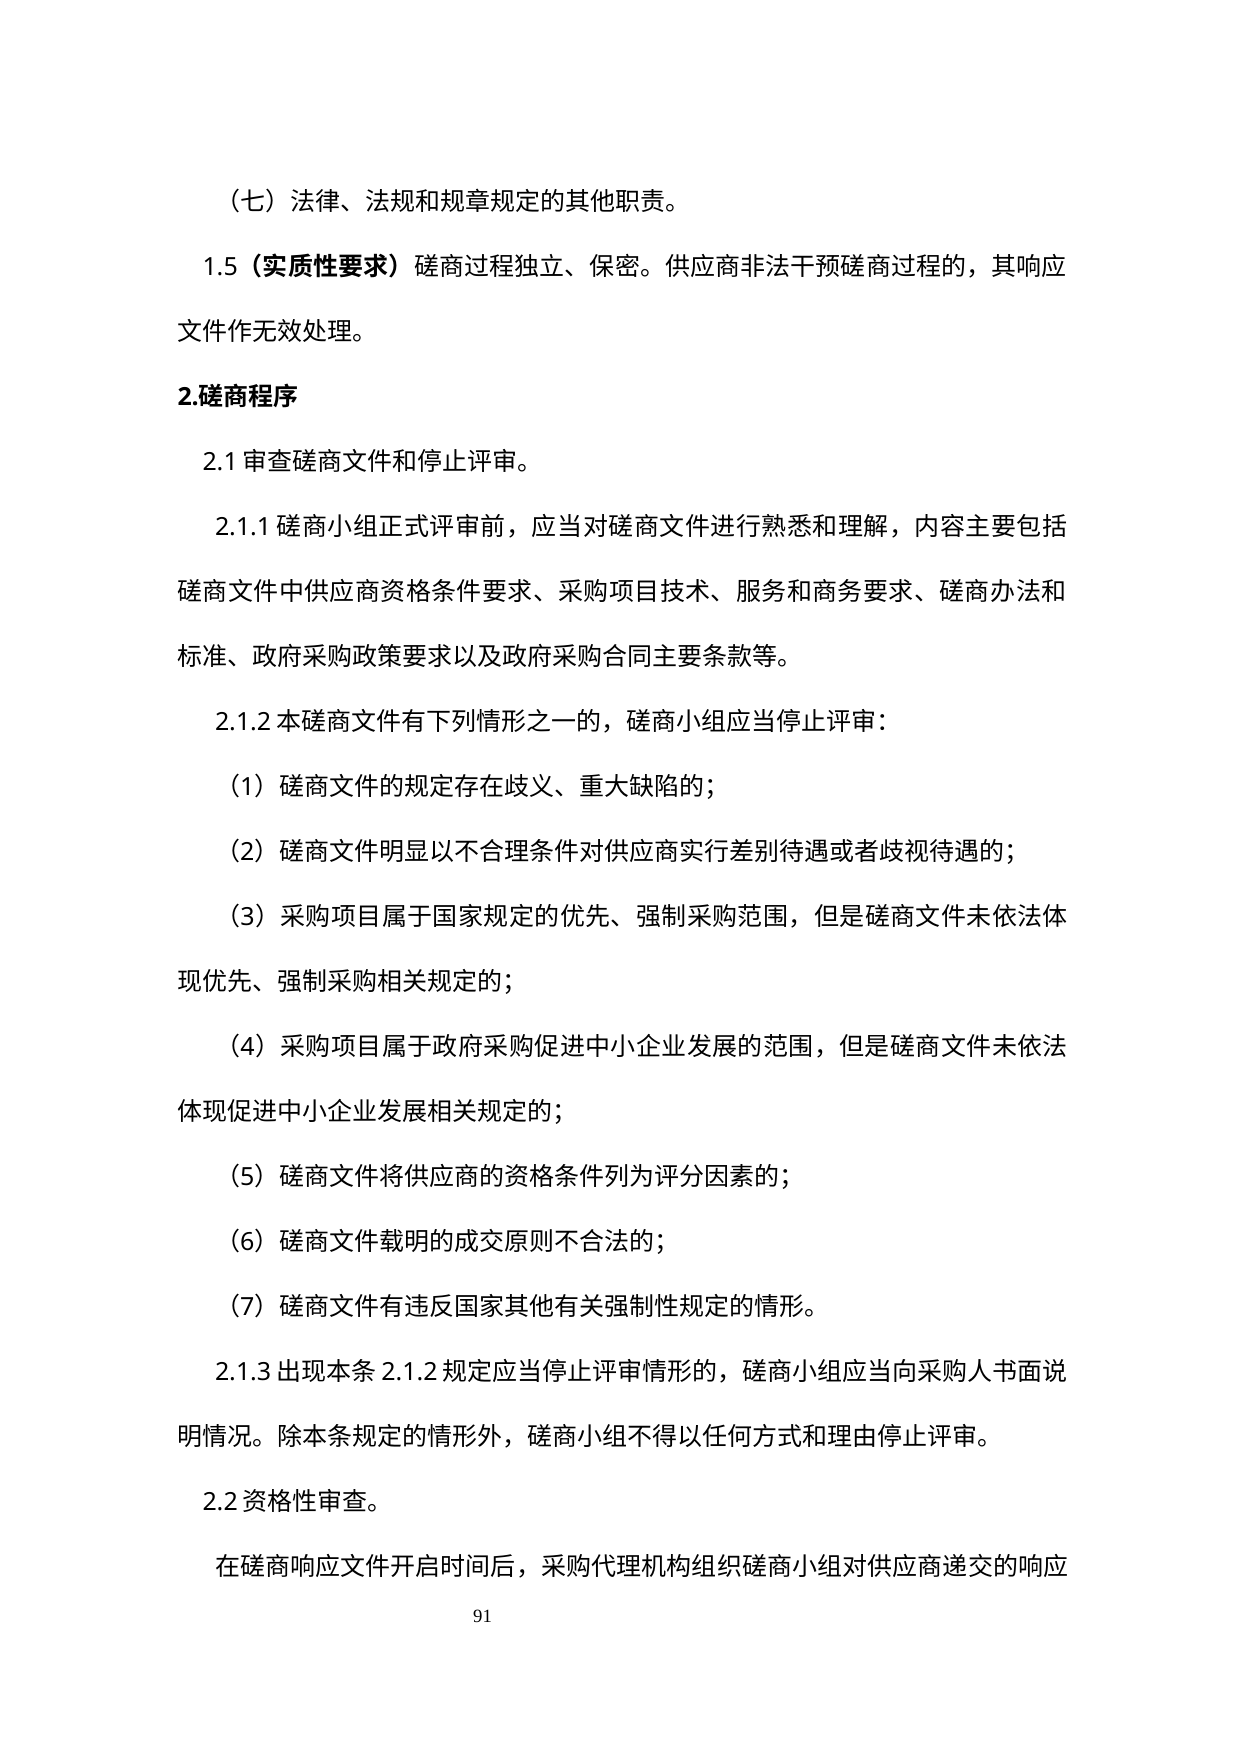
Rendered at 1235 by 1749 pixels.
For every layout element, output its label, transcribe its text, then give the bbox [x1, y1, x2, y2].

text （1）磋商文件的规定存在歧义、重大缺陷的； [177, 752, 1069, 817]
text 2.2资格性审查。 [177, 1467, 1069, 1532]
text （5）磋商文件将供应商的资格条件列为评分因素的； [177, 1142, 1069, 1207]
text 2.1.1磋商小组正式评审前，应当对磋商文件进行熟悉和理解，内容主要包括磋商文件中供应商资格条件要求、采购项目技术、服务和商务要求、磋商办法和标准、政府采购政策要求以及政府采购合同主要条款等。 [177, 492, 1069, 687]
text 2.1.3出现本条2.1.2规定应当停止评审情形的，磋商小组应当向采购人书面说明情况。除本条规定的情形外，磋商小组不得以任何方式和理由停止评审。 [177, 1337, 1069, 1467]
text （7）磋商文件有违反国家其他有关强制性规定的情形。 [177, 1272, 1069, 1337]
text 2.1.2本磋商文件有下列情形之一的，磋商小组应当停止评审： [177, 687, 1069, 752]
text （6）磋商文件载明的成交原则不合法的； [177, 1207, 1069, 1272]
text 1.5（实质性要求）磋商过程独立、保密。供应商非法干预磋商过程的，其响应文件作无效处理。 [177, 232, 1069, 362]
text （七）法律、法规和规章规定的其他职责。 [177, 167, 1069, 232]
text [177, 1532, 1069, 1597]
text 2.1审查磋商文件和停止评审。 [177, 427, 1069, 492]
text （3）采购项目属于国家规定的优先、强制采购范围，但是磋商文件未依法体现优先、强制采购相关规定的； [177, 882, 1069, 1012]
text （2）磋商文件明显以不合理条件对供应商实行差别待遇或者歧视待遇的； [177, 817, 1069, 882]
subtitle 2.磋商程序 [177, 362, 1069, 427]
text （4）采购项目属于政府采购促进中小企业发展的范围，但是磋商文件未依法体现促进中小企业发展相关规定的； [177, 1012, 1069, 1142]
